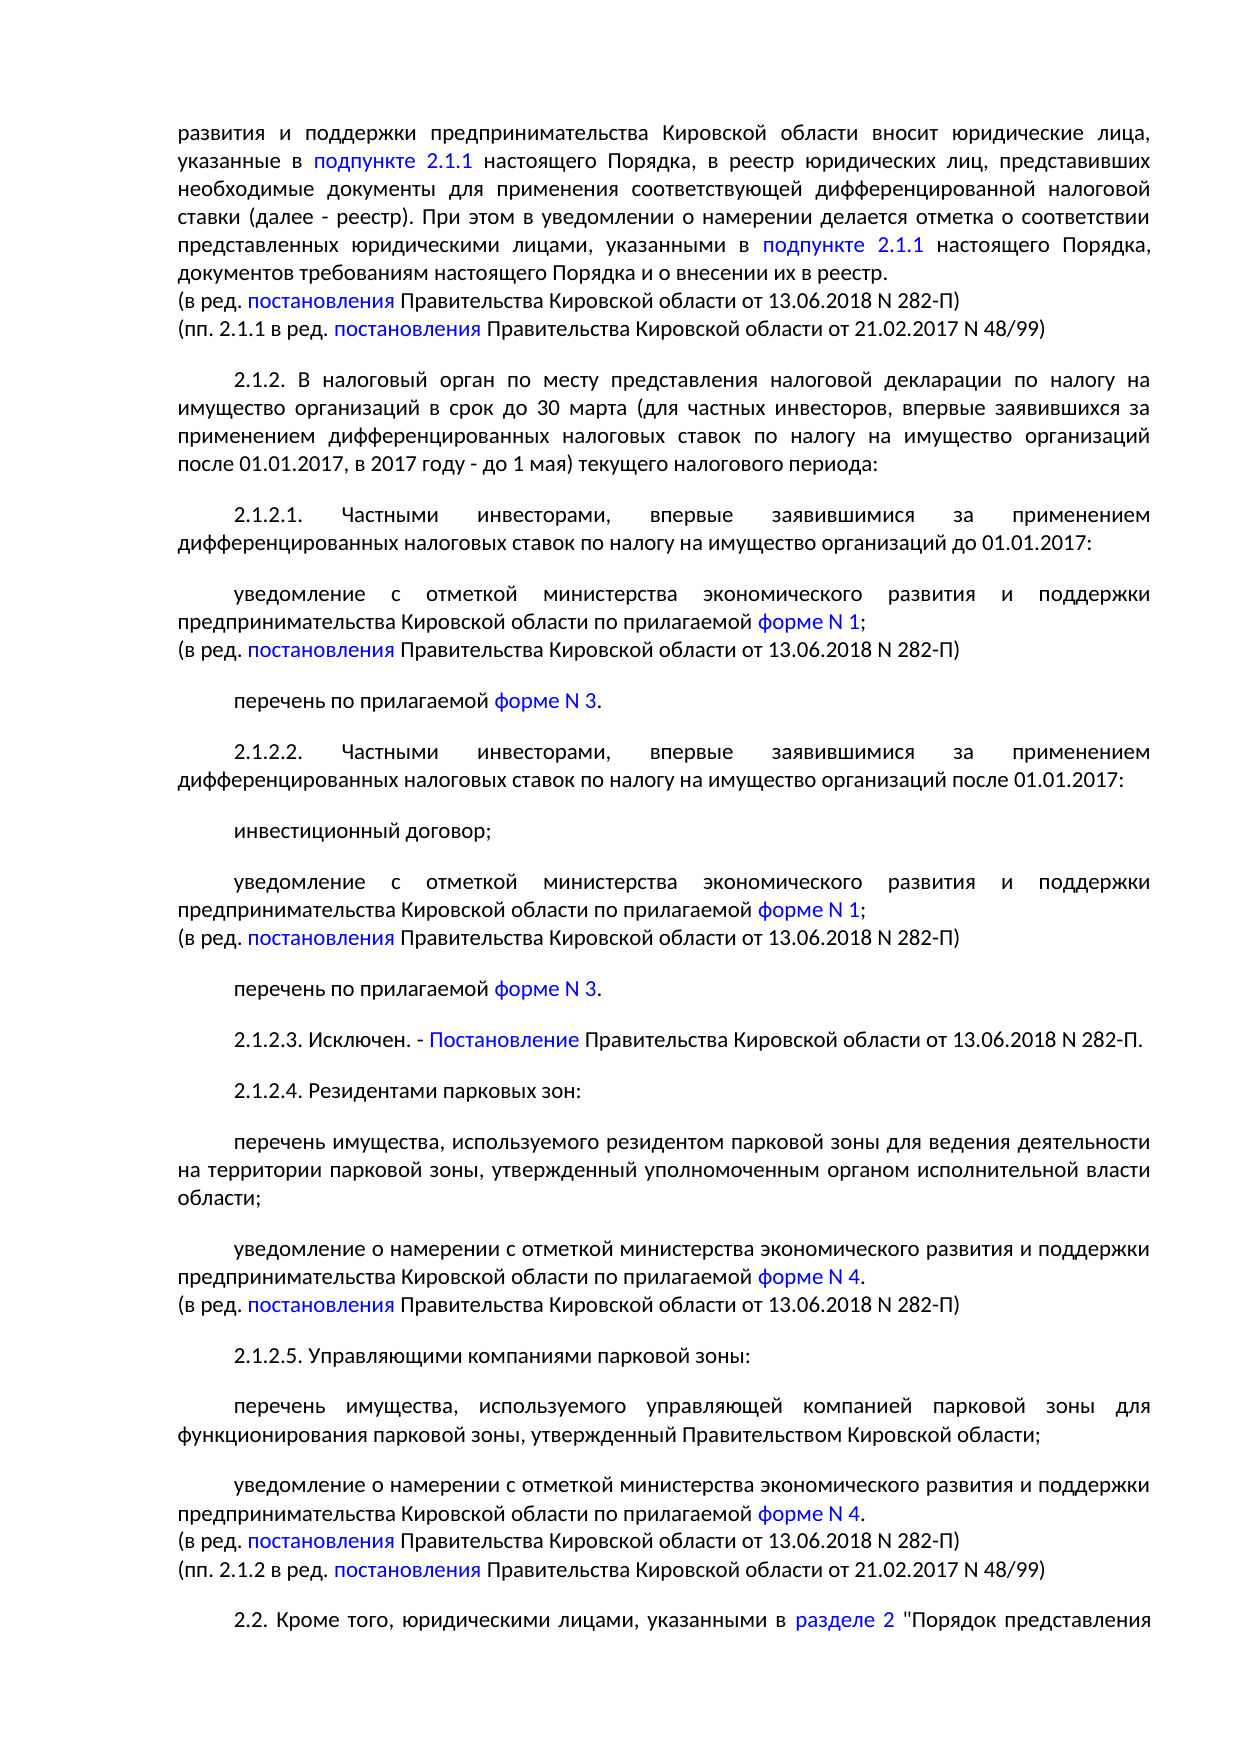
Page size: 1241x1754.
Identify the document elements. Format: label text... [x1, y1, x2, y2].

text перечень имущества, используемого резидентом парковой зоны для ведения деятельности на территории парковой зоны, утвержденный уполномоченным органом исполнительной власти области; [177, 1127, 1152, 1211]
text (пп. 2.1.1 в ред. постановления Правительства Кировской области от 21.02.2017 N 48/99) [177, 314, 1152, 342]
text 2.1.2.1. Частными инвесторами, впервые заявившимися за применением дифференцированных налоговых ставок по налогу на имущество организаций до 01.01.2017: [177, 500, 1152, 556]
text (в ред. постановления Правительства Кировской области от 13.06.2018 N 282-П) [177, 1527, 1152, 1555]
text 2.1.2.2. Частными инвесторами, впервые заявившимися за применением дифференцированных налоговых ставок по налогу на имущество организаций после 01.01.2017: [177, 737, 1152, 793]
text уведомление с отметкой министерства экономического развития и поддержки предпринимательства Кировской области по прилагаемой форме N 1; [177, 867, 1152, 923]
text уведомление о намерении с отметкой министерства экономического развития и поддержки предпринимательства Кировской области по прилагаемой форме N 4. [177, 1234, 1152, 1290]
text (пп. 2.1.2 в ред. постановления Правительства Кировской области от 21.02.2017 N 48/99) [177, 1555, 1152, 1583]
text уведомление о намерении с отметкой министерства экономического развития и поддержки предпринимательства Кировской области по прилагаемой форме N 4. [177, 1471, 1152, 1527]
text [177, 118, 1152, 286]
text 2.1.2.4. Резидентами парковых зон: [177, 1076, 1152, 1104]
text инвестиционный договор; [177, 816, 1152, 844]
text перечень по прилагаемой форме N 3. [177, 686, 1152, 714]
text (в ред. постановления Правительства Кировской области от 13.06.2018 N 282-П) [177, 923, 1152, 951]
text 2.1.2. В налоговый орган по месту представления налоговой декларации по налогу на имущество организаций в срок до 30 марта (для частных инвесторов, впервые заявившихся за применением дифференцированных налоговых ставок по налогу на имущество организаций после 01.01.2017, в 2017 году - до 1 мая) текущего налогового периода: [177, 365, 1152, 477]
text перечень по прилагаемой форме N 3. [177, 974, 1152, 1002]
text уведомление с отметкой министерства экономического развития и поддержки предпринимательства Кировской области по прилагаемой форме N 1; [177, 579, 1152, 635]
text (в ред. постановления Правительства Кировской области от 13.06.2018 N 282-П) [177, 635, 1152, 663]
text 2.1.2.5. Управляющими компаниями парковой зоны: [177, 1341, 1152, 1369]
text 2.1.2.3. Исключен. - Постановление Правительства Кировской области от 13.06.2018 N 282-П. [177, 1025, 1152, 1053]
text (в ред. постановления Правительства Кировской области от 13.06.2018 N 282-П) [177, 1290, 1152, 1318]
text перечень имущества, используемого управляющей компанией парковой зоны для функционирования парковой зоны, утвержденный Правительством Кировской области; [177, 1392, 1152, 1448]
text (в ред. постановления Правительства Кировской области от 13.06.2018 N 282-П) [177, 286, 1152, 314]
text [177, 1606, 1152, 1634]
